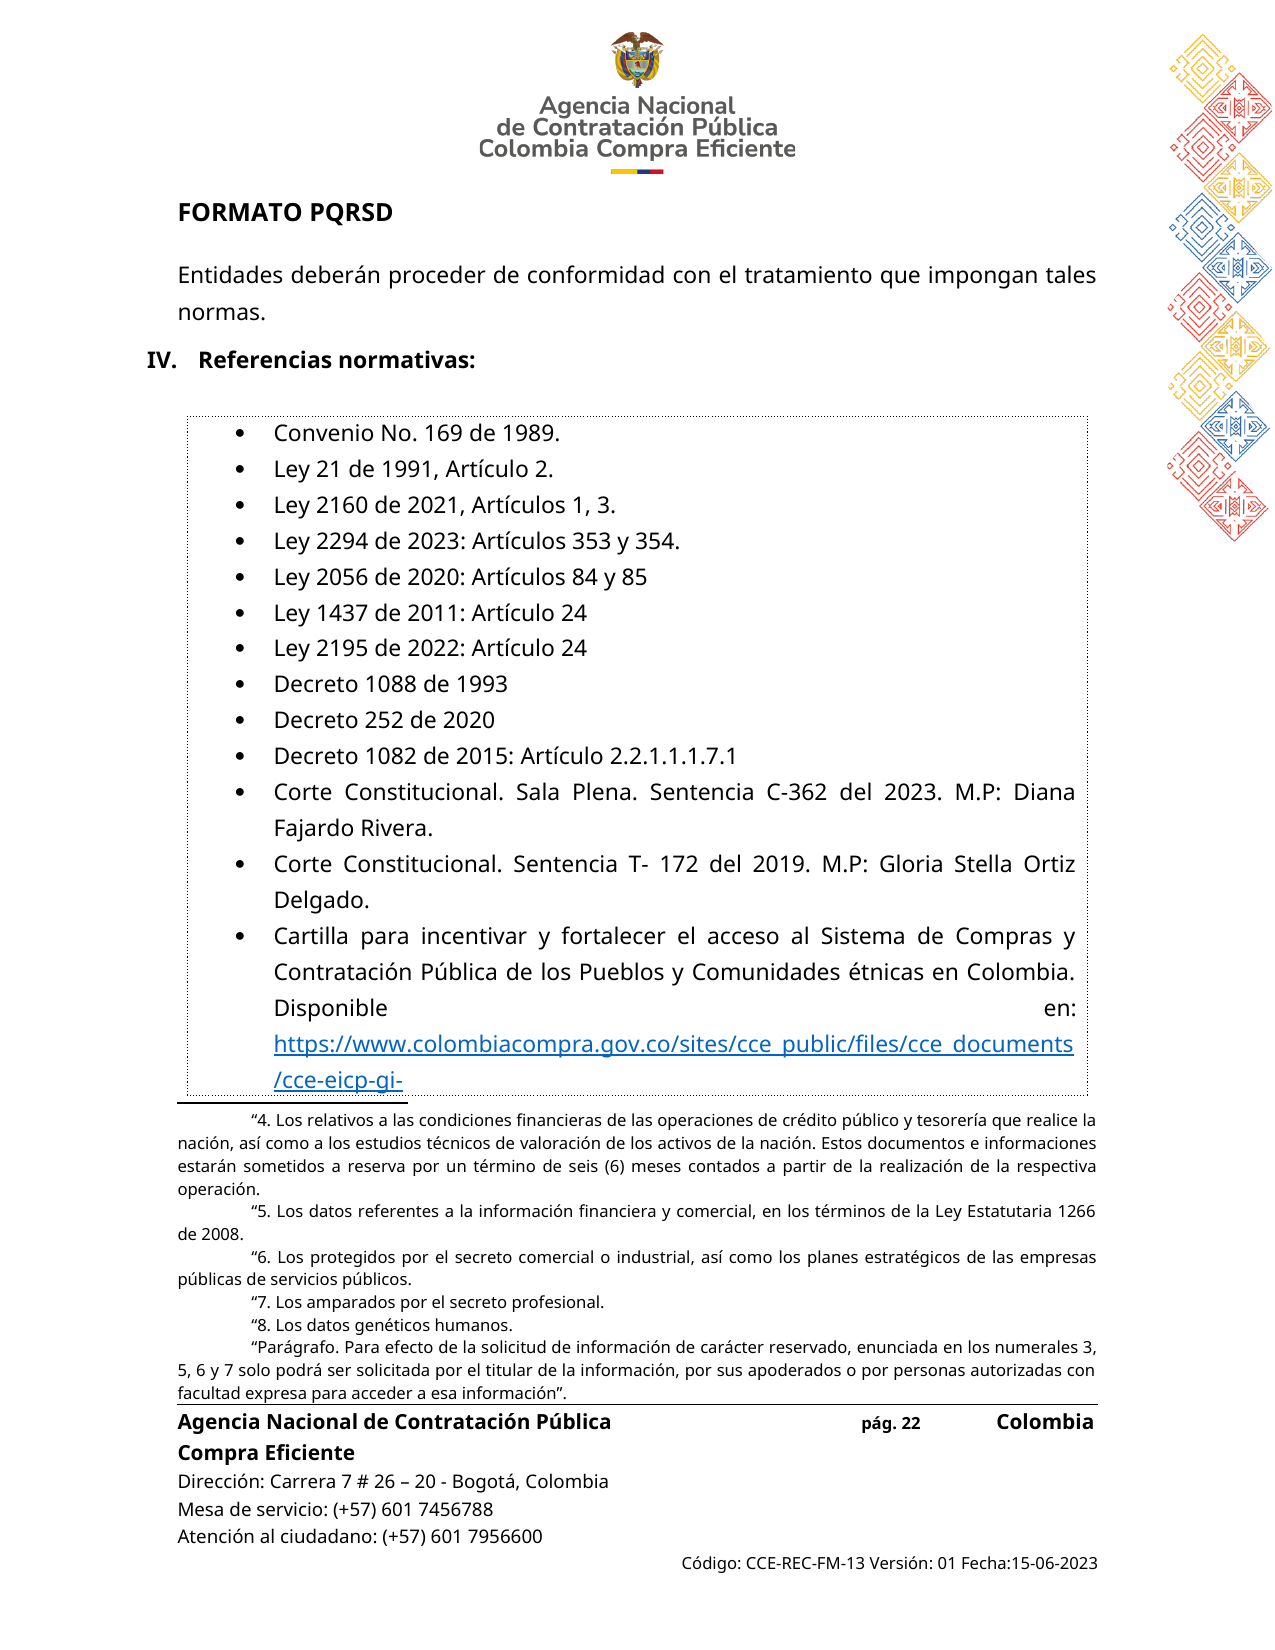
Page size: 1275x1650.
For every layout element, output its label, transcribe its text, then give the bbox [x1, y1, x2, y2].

table_header Convenio No. 169 de 1989. Ley 21 de 1991, Artículo 2. Ley 2160 de 2021, Artículos 1, 3. Ley 2294 de 2023: Artículos 353 y 354. Ley 2056 de 2020: Artículos 84 y 85 Ley 1437 de 2011: Artículo 24 Ley 2195 de 2022: Artículo 24 Decreto 1088 de 1993 Decreto 252 de 2020 Decreto 1082 de 2015: Artículo 2.2.1.1.1.7.1 Corte Constitucional. Sala Plena. Sentencia C-362 del 2023. M.P: Diana Fajardo Rivera. Corte Constitucional. Sentencia T- 172 del 2019. M.P: Gloria Stella Ortiz Delgado. Cartilla para incentivar y fortalecer el acceso al Sistema de Compras y Contratación Pública de los Pueblos y Comunidades étnicas en Colombia. Disponible en: https://www.colombiacompra.gov.co/sites/cce_public/files/cce_documents/cce-eicp-gi-25_cartilla_para_incentivar_y_fortalecer_el_acceso_al_sistema_de_compras_y_contratacion_publica_de_los_pueblos_y_comunidades_etnicas_en_colombia.pdf [187, 416, 1088, 1095]
picture [1165, 33, 1272, 539]
list Referencias normativas: [177, 344, 1098, 375]
picture [479, 32, 796, 174]
